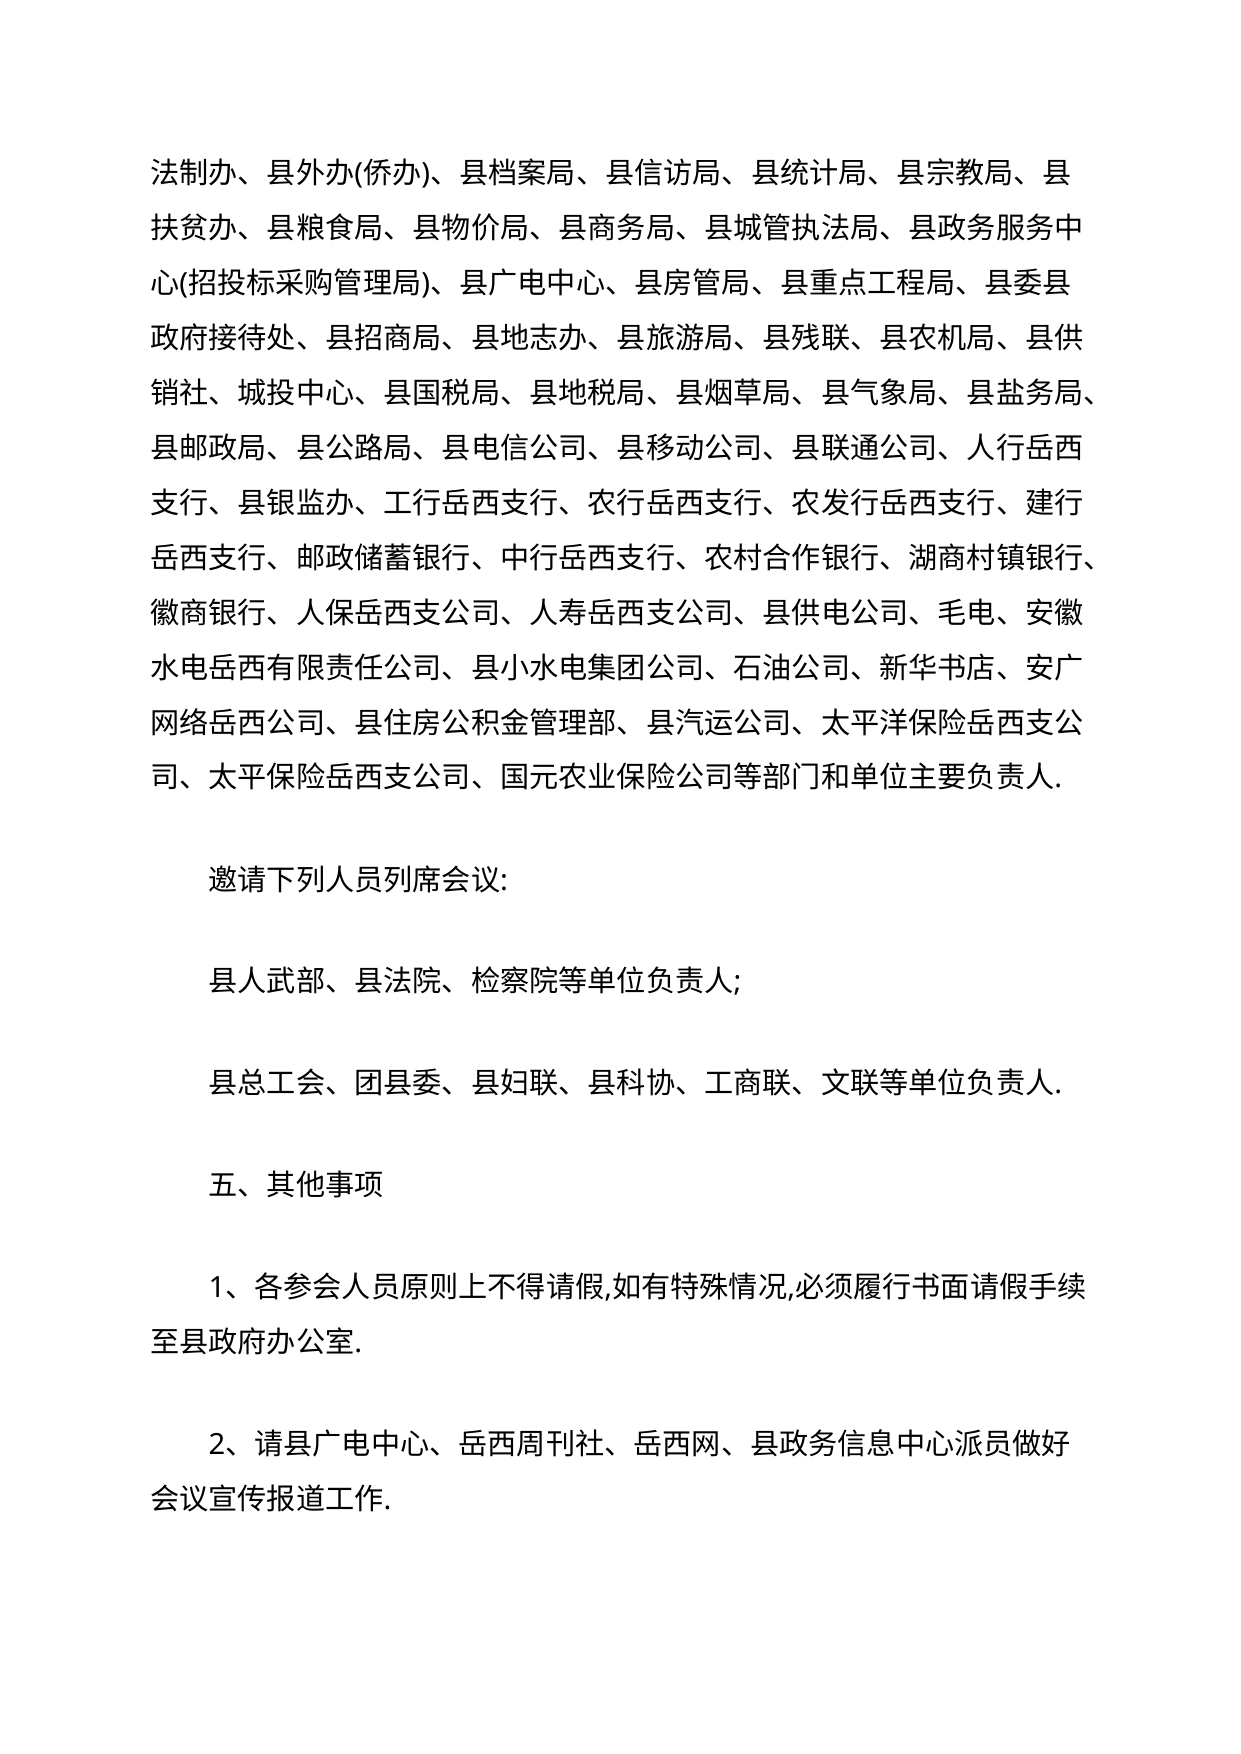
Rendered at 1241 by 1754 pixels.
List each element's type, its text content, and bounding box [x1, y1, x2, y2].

text 县人武部、县法院、检察院等单位负责人; [150, 958, 1090, 1000]
text 县总工会、团县委、县妇联、县科协、工商联、文联等单位负责人. [150, 1060, 1090, 1102]
text 1、各参会人员原则上不得请假,如有特殊情况,必须履行书面请假手续至县政府办公室. [150, 1264, 1090, 1361]
text 2、请县广电中心、岳西周刊社、岳西网、县政务信息中心派员做好会议宣传报道工作. [150, 1421, 1090, 1518]
text 邀请下列人员列席会议: [150, 856, 1090, 898]
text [150, 150, 1090, 796]
text 五、其他事项 [150, 1162, 1090, 1204]
